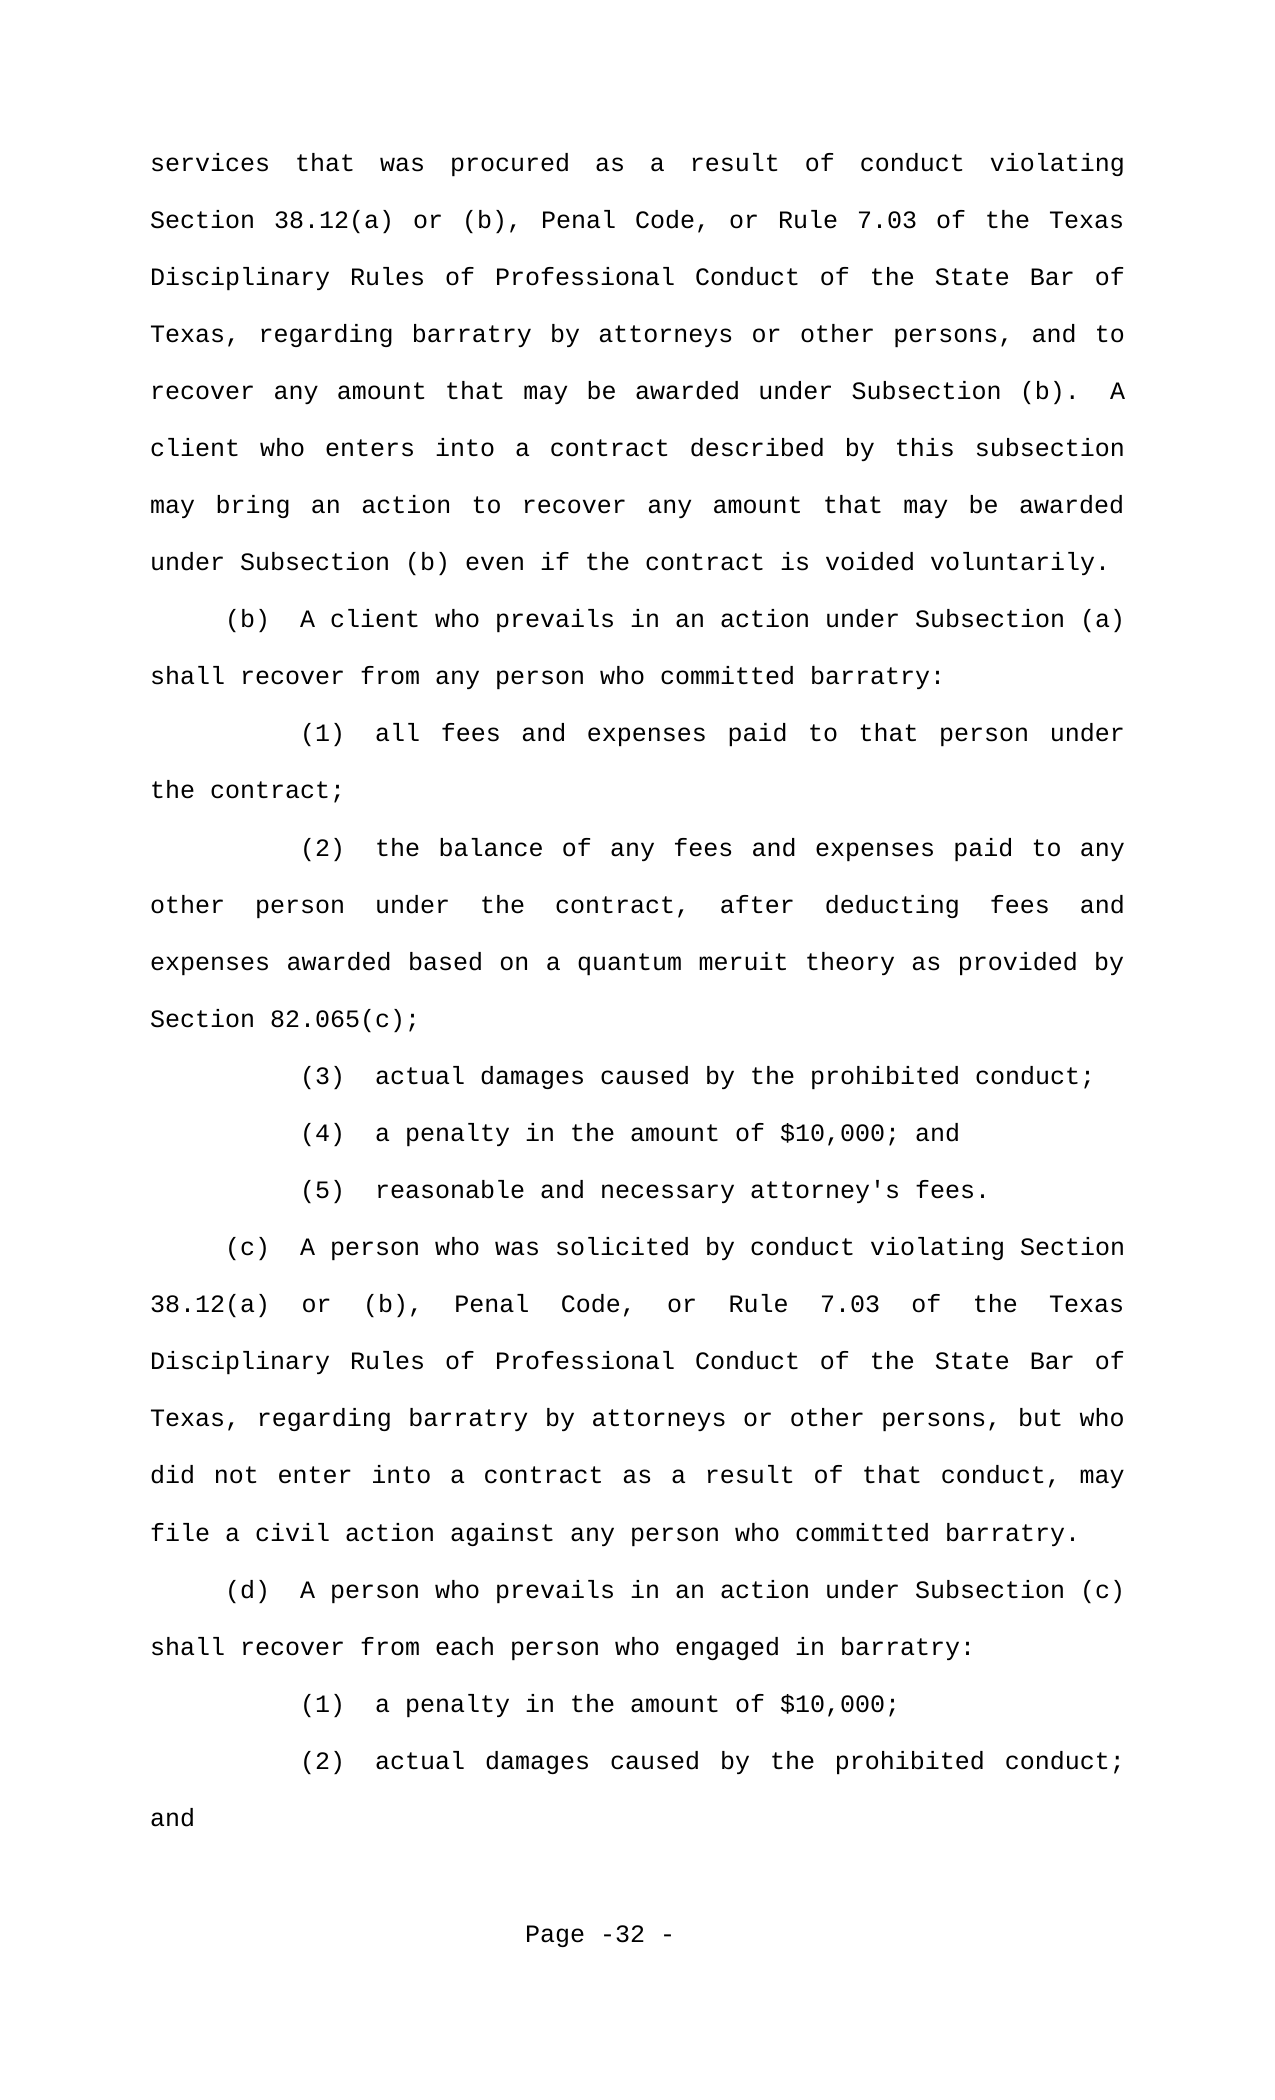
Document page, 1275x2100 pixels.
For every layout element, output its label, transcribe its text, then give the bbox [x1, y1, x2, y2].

text (2) actual damages caused by the prohibited conduct; and [150, 1748, 1125, 1834]
text (2) the balance of any fees and expenses paid to any other person under the contract, after deducting fees and expenses awarded based on a quantum meruit theory as provided by Section 82.065(c); [150, 835, 1125, 1035]
text (3) actual damages caused by the prohibited conduct; [150, 1063, 1125, 1092]
text (1) a penalty in the amount of $10,000; [150, 1691, 1125, 1720]
text (b) A client who prevails in an action under Subsection (a) shall recover from any person who committed barratry: [150, 607, 1125, 692]
text (5) reasonable and necessary attorney's fees. [150, 1177, 1125, 1206]
text (d) A person who prevails in an action under Subsection (c) shall recover from each person who engaged in barratry: [150, 1577, 1125, 1663]
text (1) all fees and expenses paid to that person under the contract; [150, 721, 1125, 806]
text (c) A person who was solicited by conduct violating Section 38.12(a) or (b), Penal Code, or Rule 7.03 of the Texas Disciplinary Rules of Professional Conduct of the State Bar of Texas, regarding barratry by attorneys or other persons, but who did not enter into a contract as a result of that conduct, may file a civil action against any person who committed barratry. [150, 1234, 1125, 1548]
text (4) a penalty in the amount of $10,000; and [150, 1120, 1125, 1149]
